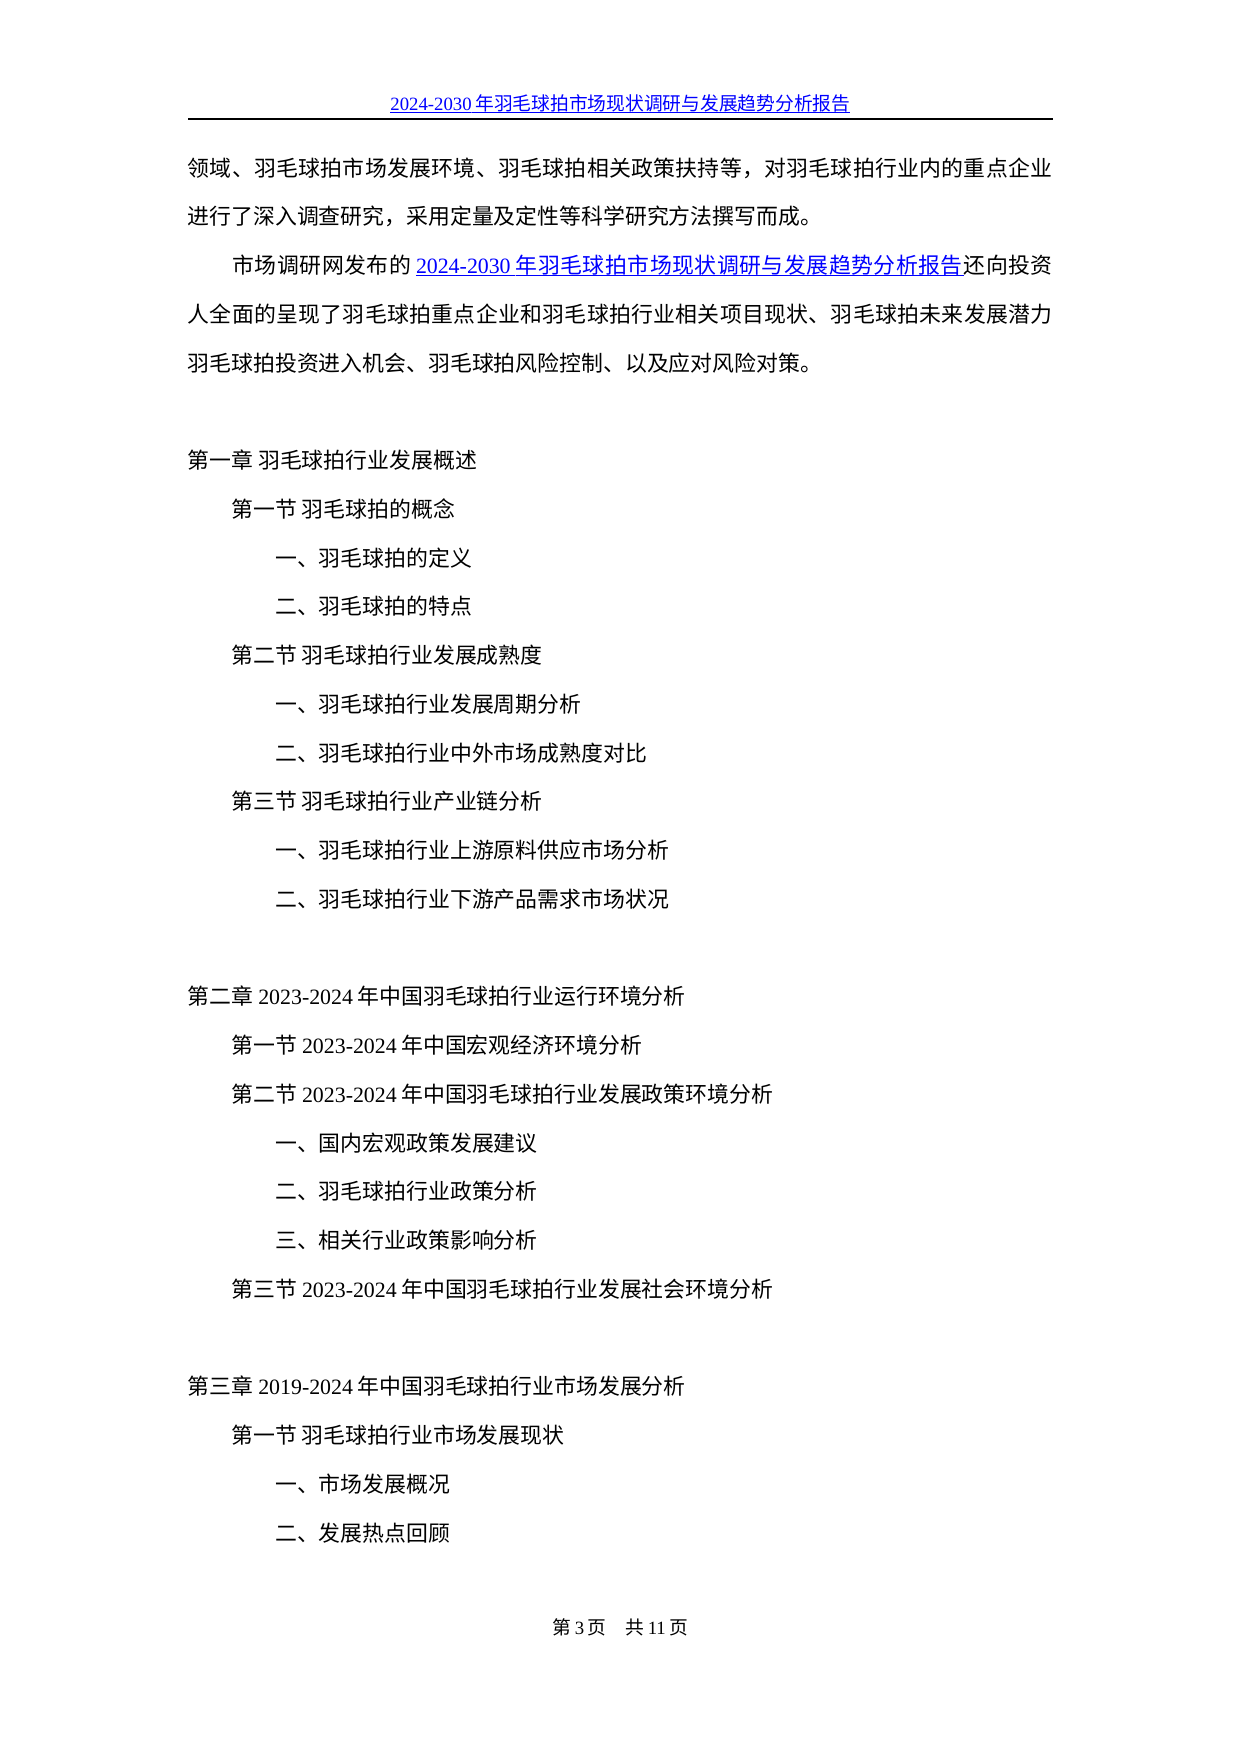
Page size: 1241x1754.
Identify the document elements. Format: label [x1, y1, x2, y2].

text [187, 150, 1053, 1548]
